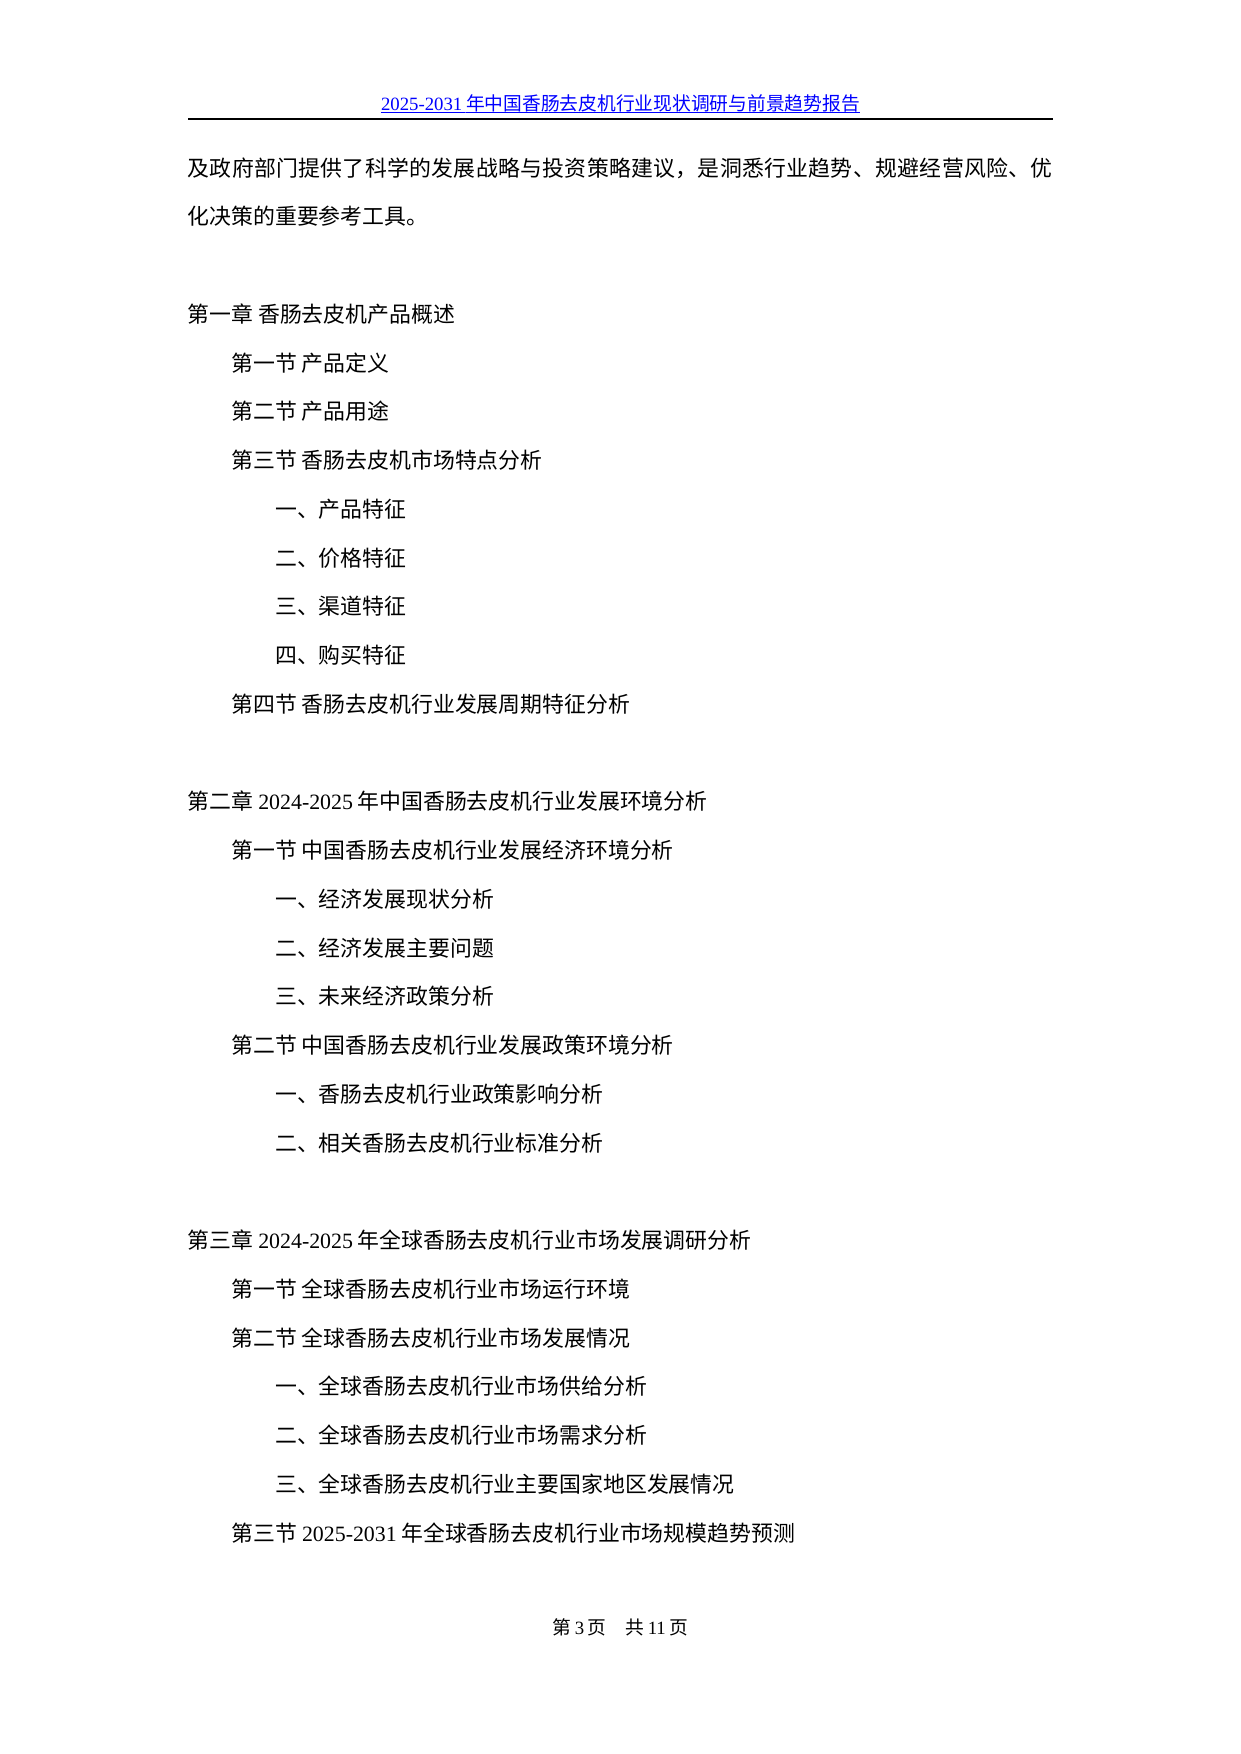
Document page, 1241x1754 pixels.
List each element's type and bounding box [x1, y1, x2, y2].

text [187, 150, 1053, 1548]
